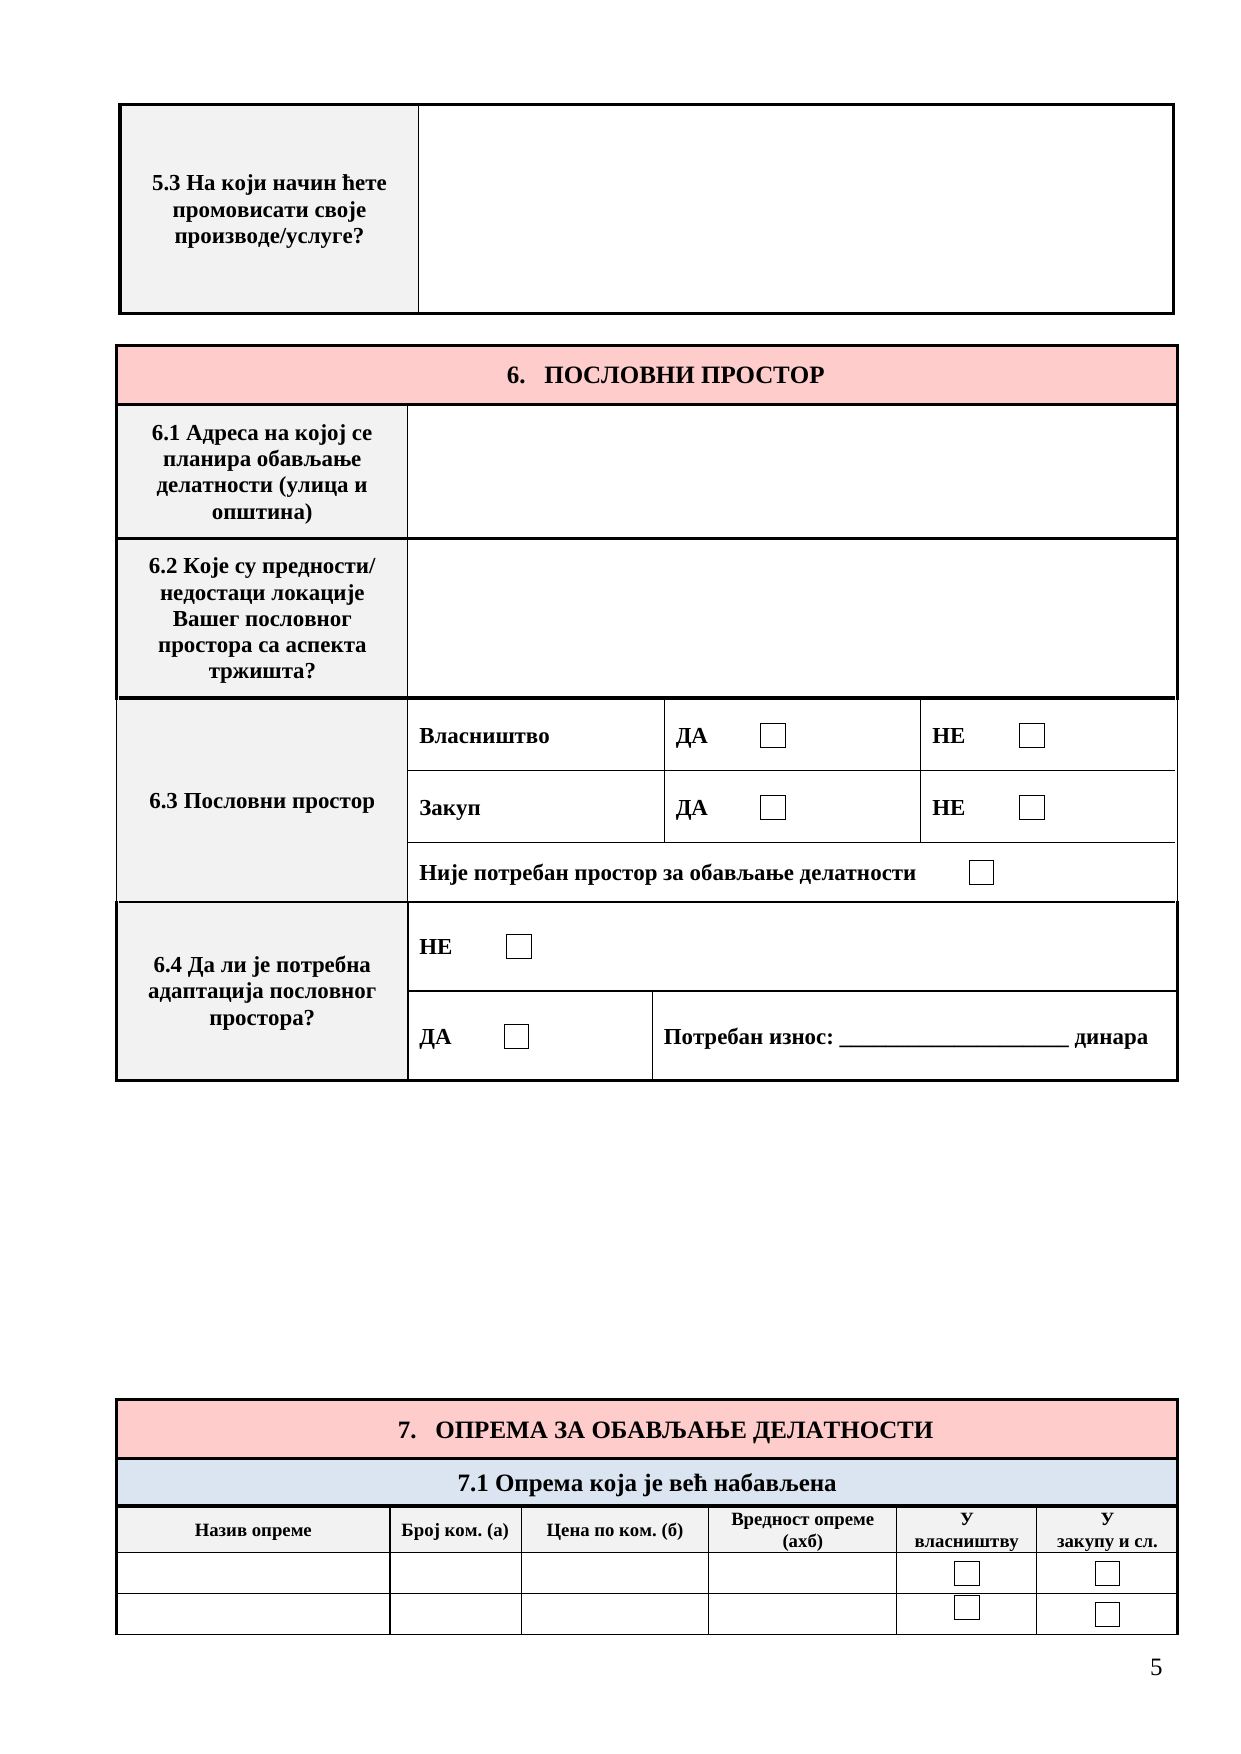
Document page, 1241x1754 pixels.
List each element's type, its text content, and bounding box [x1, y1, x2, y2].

table_cell [118, 1594, 389, 1634]
table_cell Број ком. (а) [391, 1508, 521, 1552]
table_cell Није потребан простор за обављање делатности [408, 842, 1177, 901]
table_cell [522, 1553, 708, 1593]
table_cell НЕ [921, 696, 1177, 770]
table_cell 6.1 Адреса на којој се планира обављање делатности (улица и општина) [118, 406, 407, 537]
table_cell [709, 1553, 896, 1593]
table_cell Закуп [408, 771, 664, 842]
table_cell Вредност опреме (аxб) [709, 1508, 896, 1552]
table_cell [391, 1553, 521, 1593]
table_cell [897, 1553, 1036, 1593]
table_cell 6.2 Које су предности/ недостаци локације Вашег пословног простора са аспекта тржишта? [118, 540, 407, 696]
table_cell Власништво [408, 700, 664, 770]
table_cell 6.3 Пословни простор [117, 697, 407, 901]
table_cell [709, 1594, 896, 1634]
table_cell ДА [665, 771, 920, 842]
table_cell ДА [665, 700, 920, 770]
table_cell [408, 406, 1176, 537]
table_cell [1037, 1553, 1176, 1593]
table_cell [408, 540, 1176, 696]
table_cell 5.3 На који начин ћете промовисати своје производе/услуге? [122, 106, 418, 312]
table_header ОПРЕМА ЗА ОБАВЉАЊЕ ДЕЛАТНОСТИ [118, 1401, 1176, 1457]
table_cell ДА [409, 992, 652, 1079]
table_cell Потребан износ: ____________________ динaрa [653, 992, 1176, 1079]
table_cell [1037, 1594, 1176, 1634]
table_cell НЕ [921, 770, 1177, 842]
table_cell 6.4 Да ли је потребна адаптација пословног простора? [118, 902, 407, 1079]
table_cell Назив опреме [118, 1508, 389, 1552]
table_header ПОСЛОВНИ ПРОСТОР [118, 347, 1176, 403]
table_cell НЕ [409, 901, 1176, 990]
table_cell Цена по ком. (б) [522, 1508, 708, 1552]
table_cell У закупу и сл. [1037, 1508, 1176, 1552]
table_cell [522, 1594, 708, 1634]
table_cell [897, 1594, 1036, 1634]
table_cell У власништву [897, 1508, 1036, 1552]
table_cell [419, 106, 1172, 312]
table_cell [391, 1594, 521, 1634]
table_cell 7.1 Опрема која је већ набављена [118, 1460, 1176, 1504]
table_cell [118, 1553, 389, 1593]
